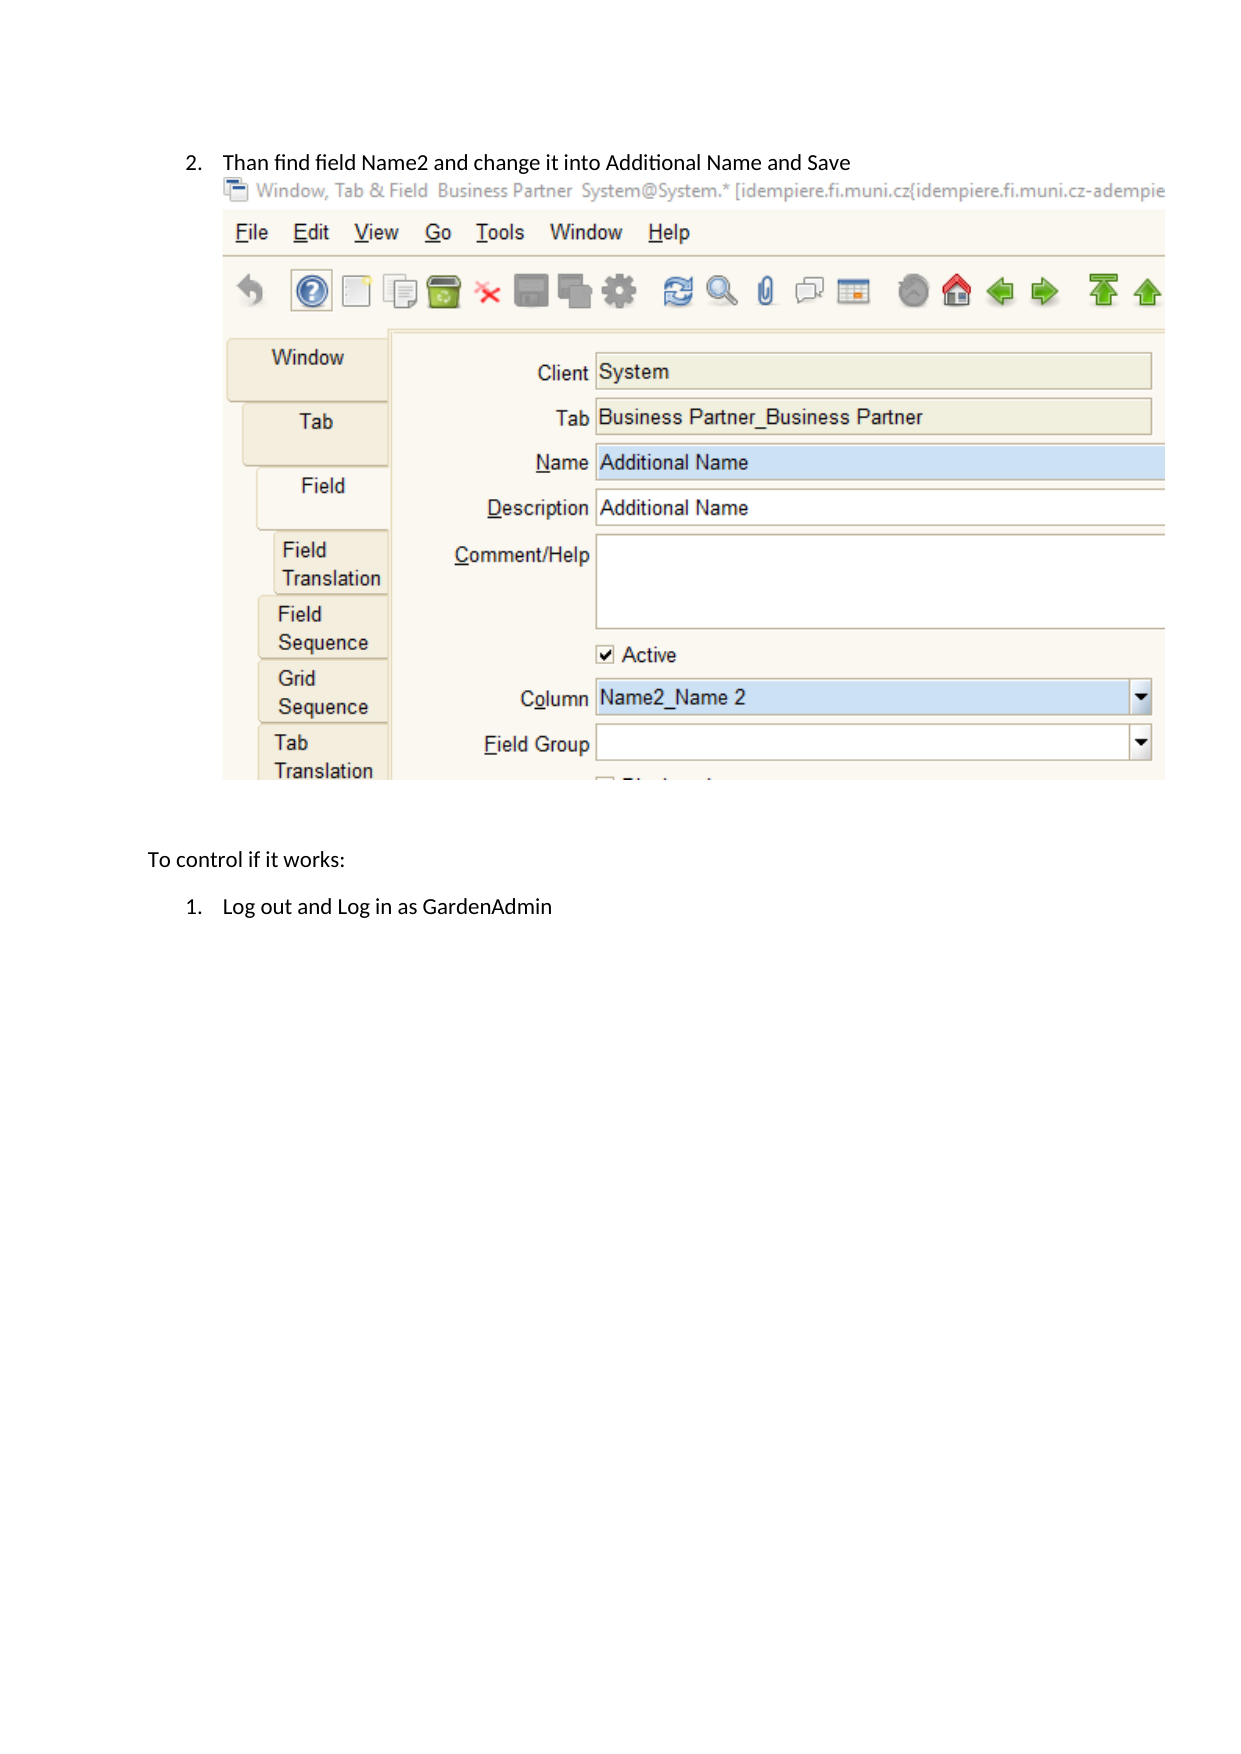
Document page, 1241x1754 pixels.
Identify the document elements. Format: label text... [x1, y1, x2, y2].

picture [222, 177, 1165, 780]
text To control if it works: [148, 845, 1093, 873]
list Log out and Log in as GardenAdmin [185, 892, 1093, 920]
